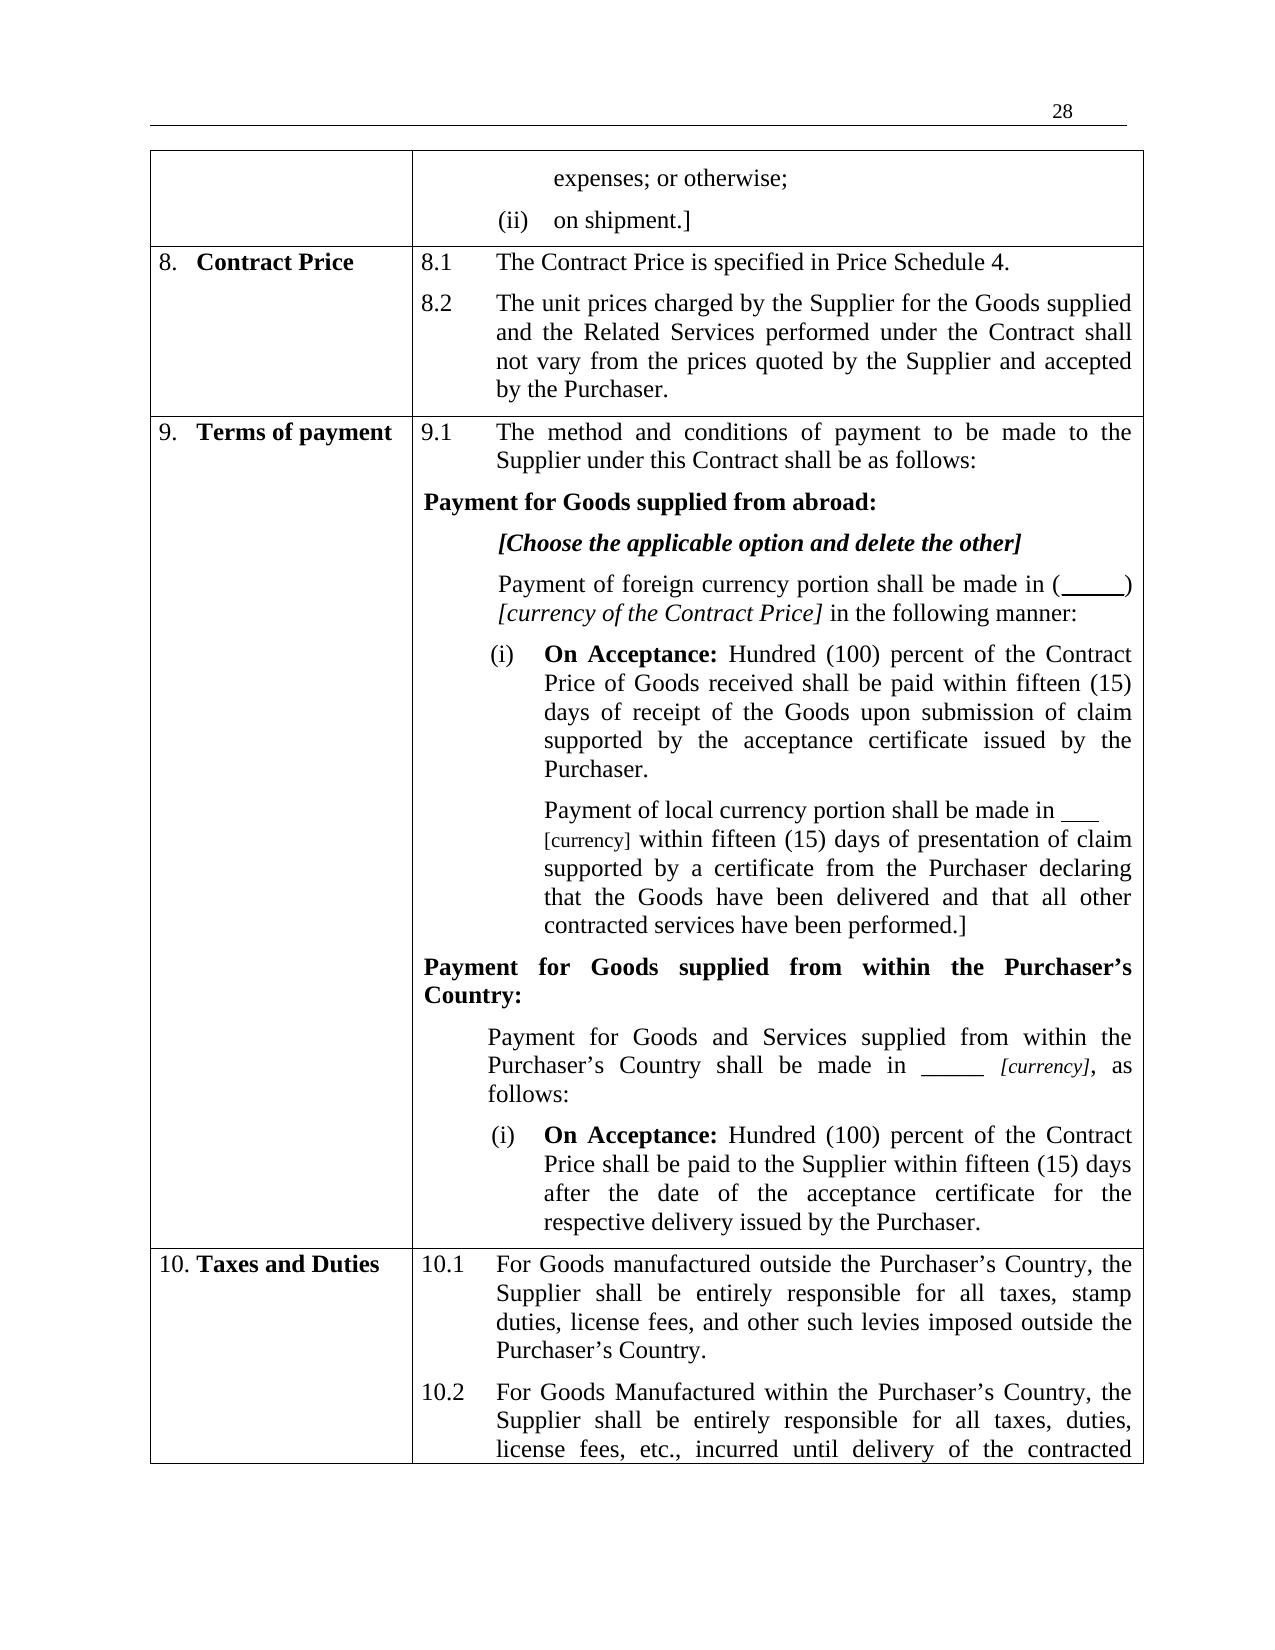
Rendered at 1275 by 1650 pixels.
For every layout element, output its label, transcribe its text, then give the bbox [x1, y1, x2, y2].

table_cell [413, 151, 1143, 246]
table_cell The Contract Price is specified in Price Schedule 4. The unit prices charged by the Supplier for the Goods supplied and the Related Services performed under the Contract shall not vary from the prices quoted by the Supplier and accepted by the Purchaser. [413, 247, 1143, 416]
table_cell Taxes and Duties [151, 1249, 412, 1463]
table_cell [413, 1249, 1143, 1463]
table_cell Contract Price [151, 247, 412, 416]
table_cell Terms of payment [151, 417, 412, 1248]
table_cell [151, 151, 412, 246]
table_cell The method and conditions of payment to be made to the Supplier under this Contract shall be as follows: Payment for Goods supplied from abroad: [Choose the applicable option and delete the other] Payment of foreign currency portion shall be made in (_____) [currency of the Contract Price] in the following manner: On Acceptance: Hundred (100) percent of the Contract Price of Goods received shall be paid within fifteen (15) days of receipt of the Goods upon submission of claim supported by the acceptance certificate issued by the Purchaser. Payment of local currency portion shall be made in [currency] within fifteen (15) days of presentation of claim supported by a certificate from the Purchaser declaring that the Goods have been delivered and that all other contracted services have been performed.] Payment for Goods supplied from within the Purchaser’s Country: Payment for Goods and Services supplied from within the Purchaser’s Country shall be made in _____ [currency], as follows: On Acceptance: Hundred (100) percent of the Contract Price shall be paid to the Supplier within fifteen (15) days after the date of the acceptance certificate for the respective delivery issued by the Purchaser. [413, 417, 1143, 1248]
